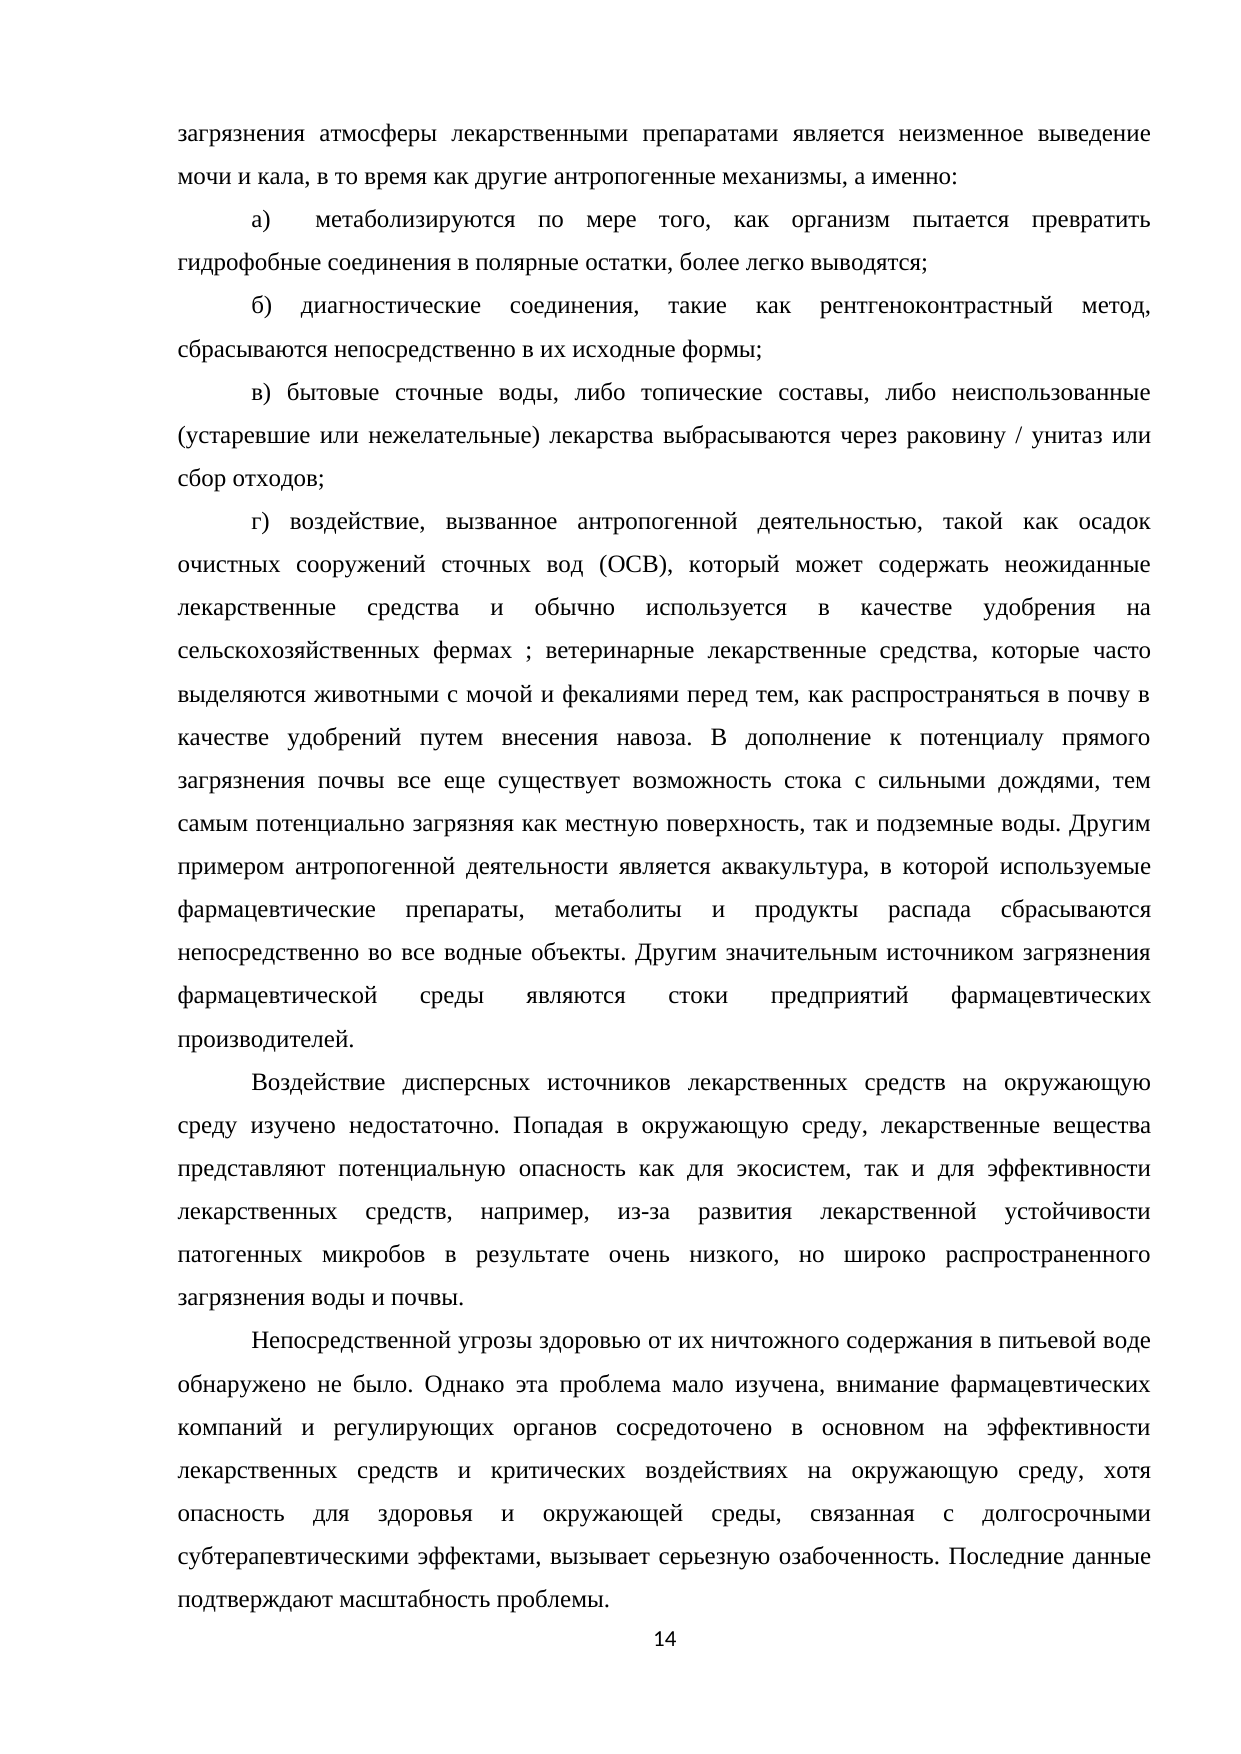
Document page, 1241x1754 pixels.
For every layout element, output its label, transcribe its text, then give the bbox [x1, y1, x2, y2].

text а) метаболизируются по мере того, как организм пытается превратить гидрофобные соединения в полярные остатки, более легко выводятся; [177, 204, 1152, 276]
text Воздействие дисперсных источников лекарственных средств на окружающую среду изучено недостаточно. Попадая в окружающую среду, лекарственные вещества представляют потенциальную опасность как для экосистем, так и для эффективности лекарственных средств, например, из-за развития лекарственной устойчивости патогенных микробов в результате очень низкого, но широко распространенного загрязнения воды и почвы. [177, 1067, 1152, 1311]
text б) диагностические соединения, такие как рентгеноконтрастный метод, сбрасываются непосредственно в их исходные формы; [177, 291, 1152, 362]
text в) бытовые сточные воды, либо топические составы, либо неиспользованные (устаревшие или нежелательные) лекарства выбрасываются через раковину / унитаз или сбор отходов; [177, 377, 1152, 492]
text Непосредственной угрозы здоровью от их ничтожного содержания в питьевой воде обнаружено не было. Однако эта проблема мало изучена, внимание фармацевтических компаний и регулирующих органов сосредоточено в основном на эффективности лекарственных средств и критических воздействиях на окружающую среду, хотя опасность для здоровья и окружающей среды, связанная с долгосрочными субтерапевтическими эффектами, вызывает серьезную озабоченность. Последние данные подтверждают масштабность проблемы. [177, 1326, 1152, 1613]
text г) воздействие, вызванное антропогенной деятельностью, такой как осадок очистных сооружений сточных вод (ОСВ), который может содержать неожиданные лекарственные средства и обычно используется в качестве удобрения на сельскохозяйственных фермах ; ветеринарные лекарственные средства, которые часто выделяются животными с мочой и фекалиями перед тем, как распространяться в почву в качестве удобрений путем внесения навоза. В дополнение к потенциалу прямого загрязнения почвы все еще существует возможность стока с сильными дождями, тем самым потенциально загрязняя как местную поверхность, так и подземные воды. Другим примером антропогенной деятельности является аквакультура, в которой используемые фармацевтические препараты, метаболиты и продукты распада сбрасываются непосредственно во все водные объекты. Другим значительным источником загрязнения фармацевтической среды являются стоки предприятий фармацевтических производителей. [177, 506, 1152, 1052]
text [177, 118, 1152, 190]
